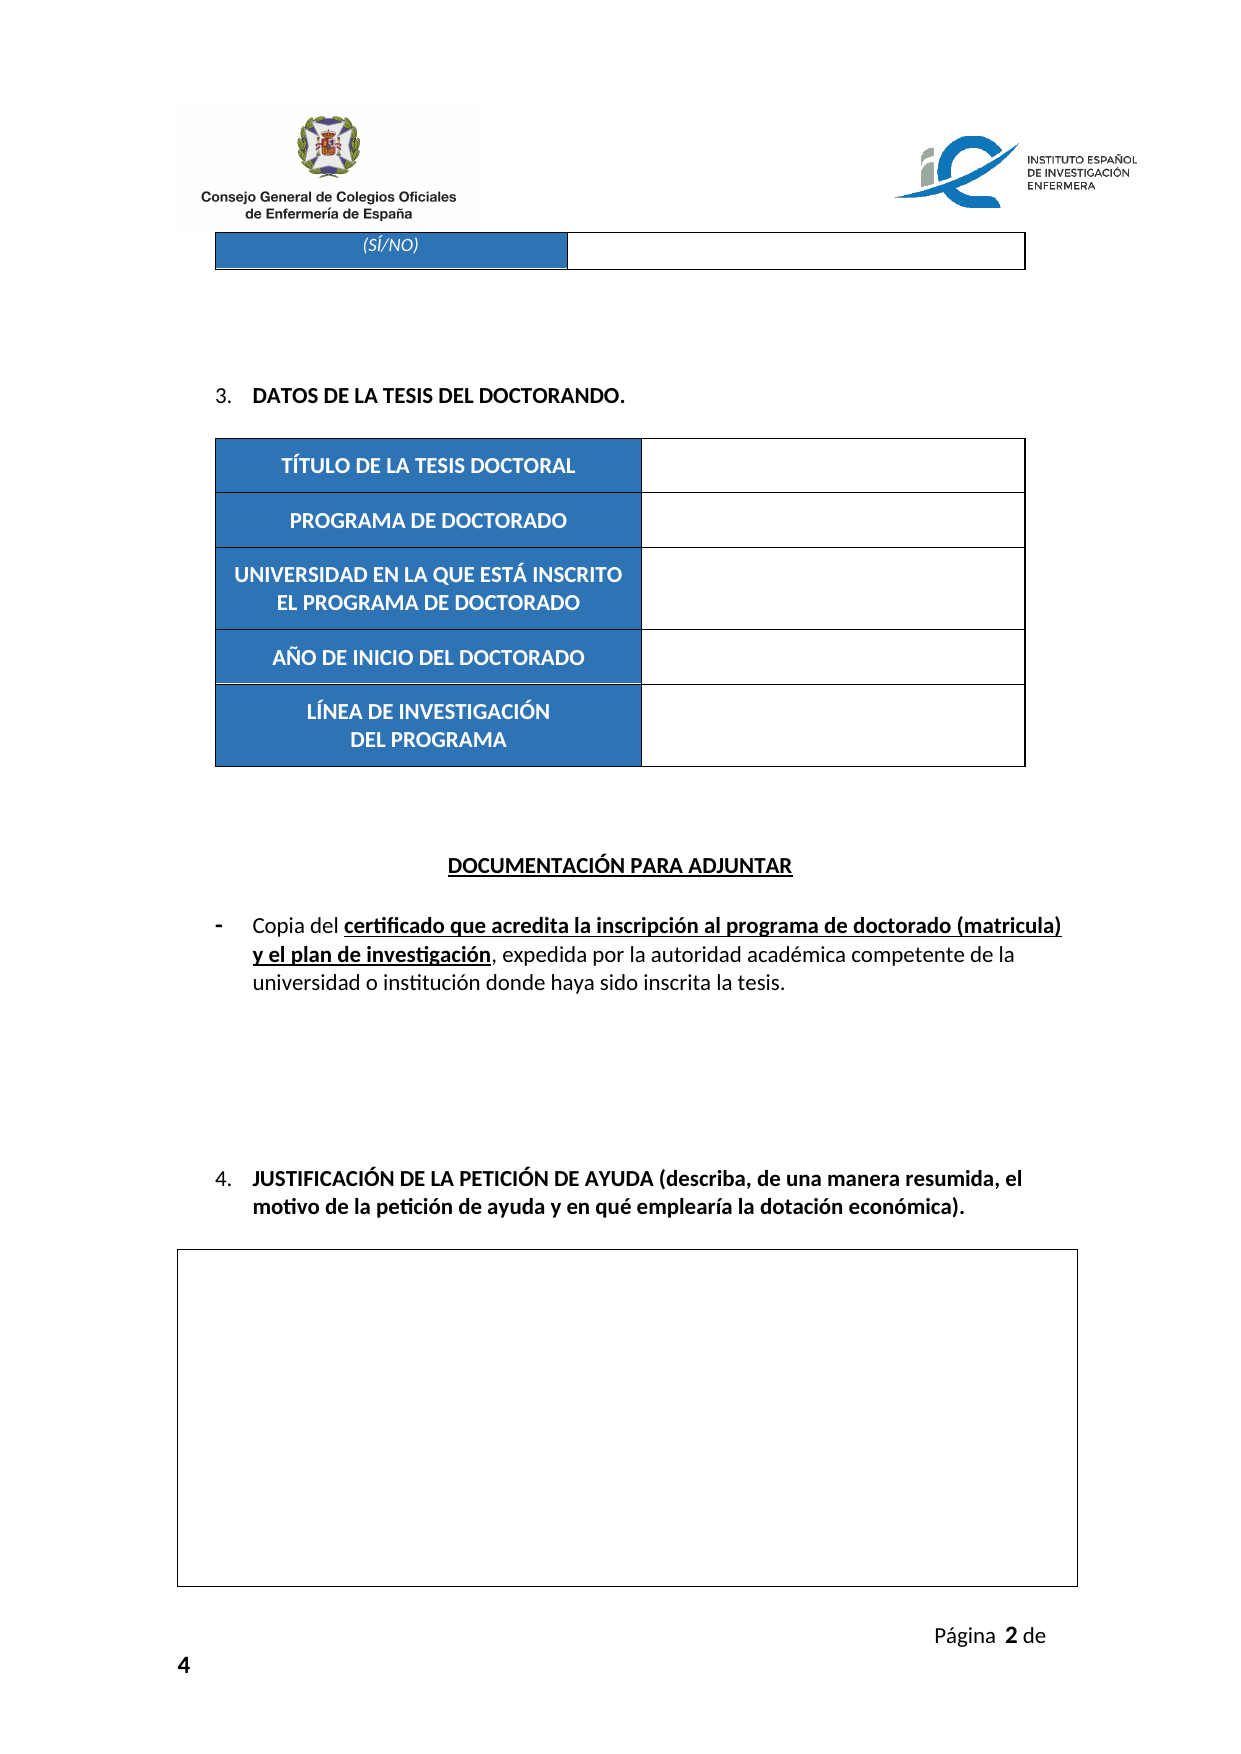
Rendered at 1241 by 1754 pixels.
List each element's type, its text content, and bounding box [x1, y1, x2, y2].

table_cell UNIVERSIDAD EN LA QUE ESTÁ INSCRITO EL PROGRAMA DE DOCTORADO [216, 548, 641, 629]
table_cell [642, 548, 1024, 629]
table_cell PROGRAMA DE DOCTORADO [216, 493, 641, 547]
text DOCUMENTACIÓN PARA ADJUNTAR [177, 851, 1063, 879]
list DATOS DE LA TESIS DEL DOCTORANDO. [215, 382, 1063, 409]
table_cell AÑO DE INICIO DEL DOCTORADO [216, 630, 641, 683]
picture [894, 136, 1137, 208]
list Copia del certificado que acredita la inscripción al programa de doctorado (matricula) y el plan de investigación, expedida por la autoridad académica competente de la universidad o institución donde haya sido inscrita la tesis. [215, 910, 1063, 996]
table_cell [642, 630, 1024, 683]
table_cell [642, 685, 1024, 766]
picture [177, 101, 481, 232]
table_header [642, 439, 1024, 492]
table_cell ¿REALIZAS LABOR DE GESTIÓN? (SÍ/NO) [216, 233, 567, 268]
table_header TÍTULO DE LA TESIS DOCTORAL [216, 439, 641, 492]
table_cell LÍNEA DE INVESTIGACIÓN DEL PROGRAMA [216, 685, 641, 766]
table_cell [642, 493, 1024, 547]
list JUSTIFICACIÓN DE LA PETICIÓN DE AYUDA (describa, de una manera resumida, el motivo de la petición de ayuda y en qué emplearía la dotación económica). [215, 1164, 1063, 1220]
table_header [178, 1250, 1077, 1586]
table_cell [568, 233, 1024, 268]
